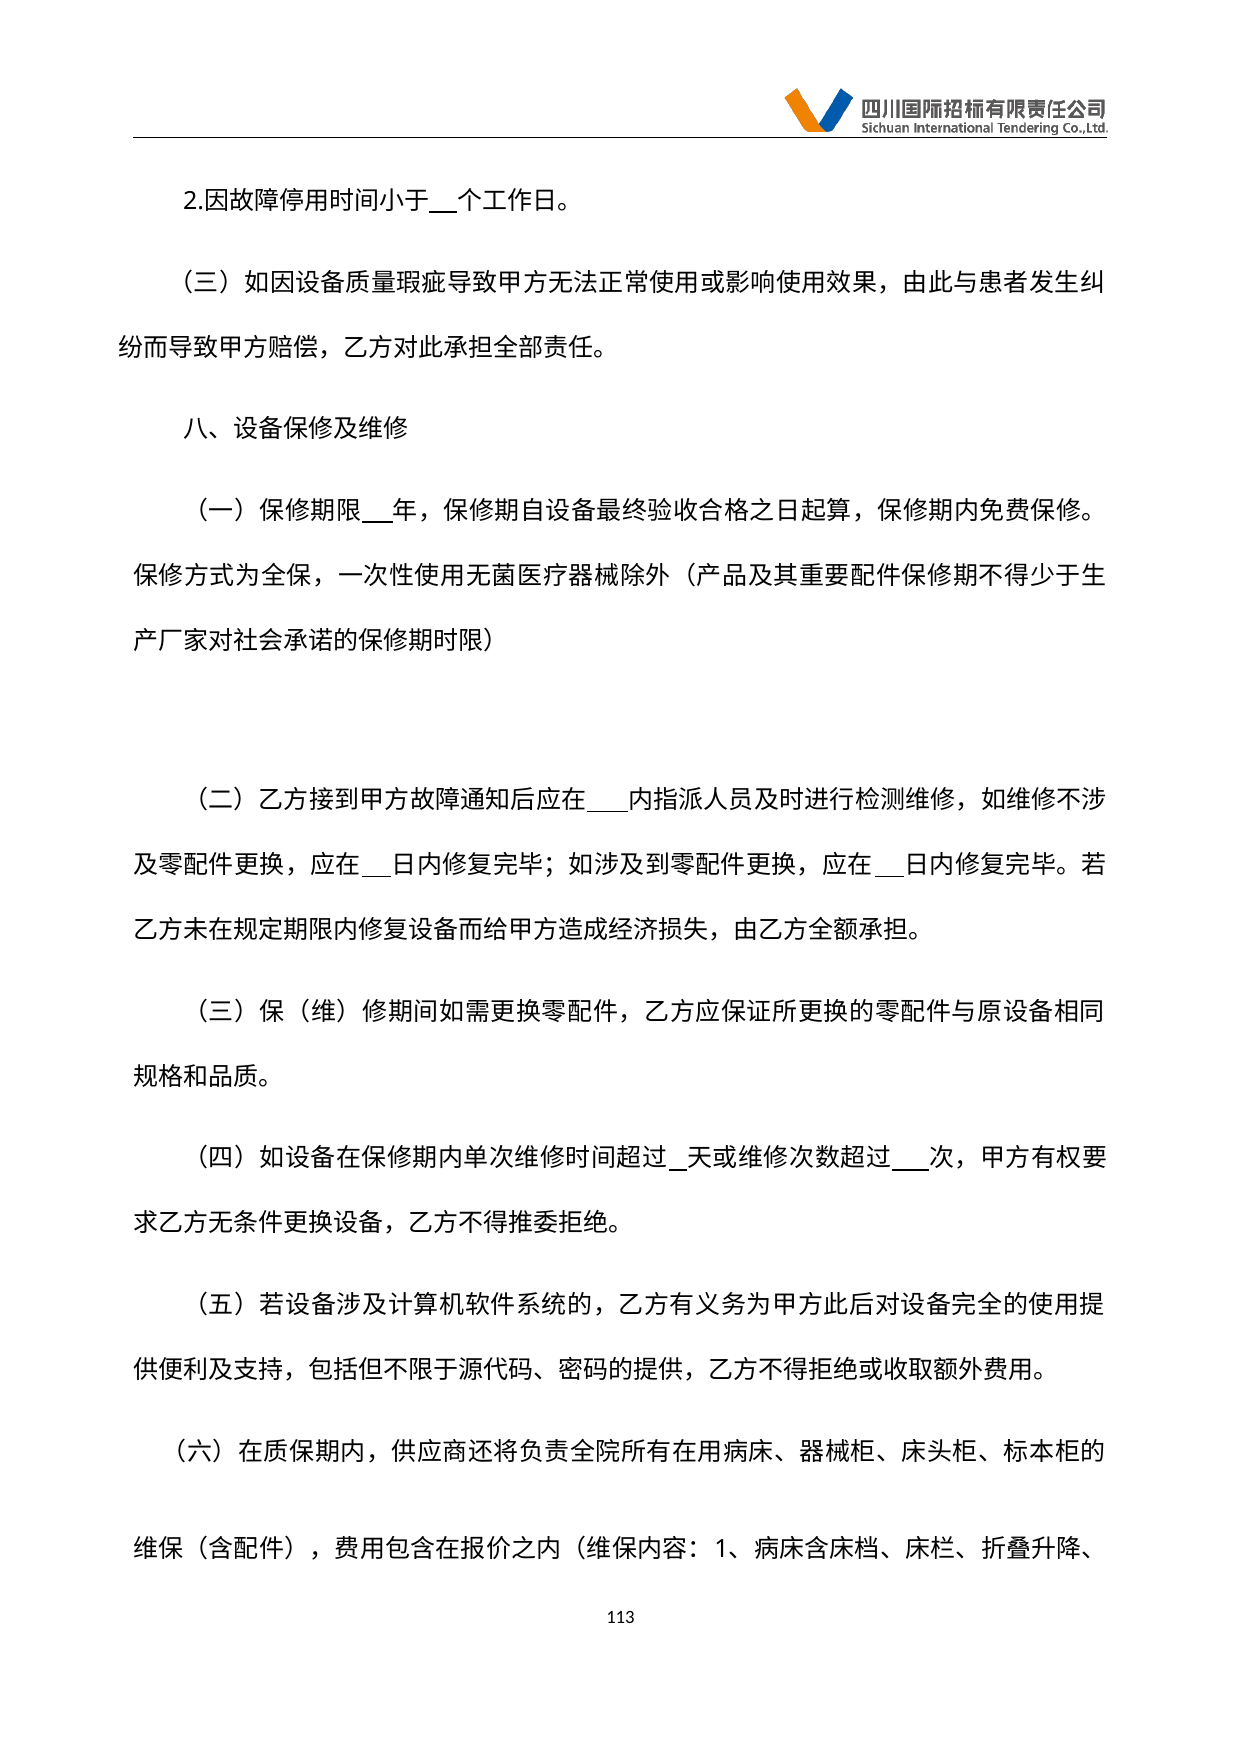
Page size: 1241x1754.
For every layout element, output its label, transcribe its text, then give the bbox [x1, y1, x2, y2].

text （三）保（维）修期间如需更换零配件，乙方应保证所更换的零配件与原设备相同规格和品质。 [133, 977, 1107, 1107]
text （一）保修期限 年，保修期自设备最终验收合格之日起算，保修期内免费保修。保修方式为全保，一次性使用无菌医疗器械除外（产品及其重要配件保修期不得少于生产厂家对社会承诺的保修期时限） [133, 476, 1107, 671]
text （二）乙方接到甲方故障通知后应在 内指派人员及时进行检测维修，如维修不涉及零配件更换，应在 日内修复完毕；如涉及到零配件更换，应在 日内修复完毕。若乙方未在规定期限内修复设备而给甲方造成经济损失，由乙方全额承担。 [133, 765, 1107, 960]
text 2.因故障停用时间小于 个工作日。 [133, 166, 1107, 231]
text （四）如设备在保修期内单次维修时间超过 天或维修次数超过 次，甲方有权要求乙方无条件更换设备，乙方不得推委拒绝。 [133, 1123, 1107, 1253]
text （五）若设备涉及计算机软件系统的，乙方有义务为甲方此后对设备完全的使用提供便利及支持，包括但不限于源代码、密码的提供，乙方不得拒绝或收取额外费用。 [133, 1270, 1107, 1400]
text 八、设备保修及维修 [133, 394, 1107, 459]
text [133, 1417, 1107, 1579]
text （三）如因设备质量瑕疵导致甲方无法正常使用或影响使用效果，由此与患者发生纠纷而导致甲方赔偿，乙方对此承担全部责任。 [118, 248, 1107, 378]
picture [784, 88, 1108, 135]
